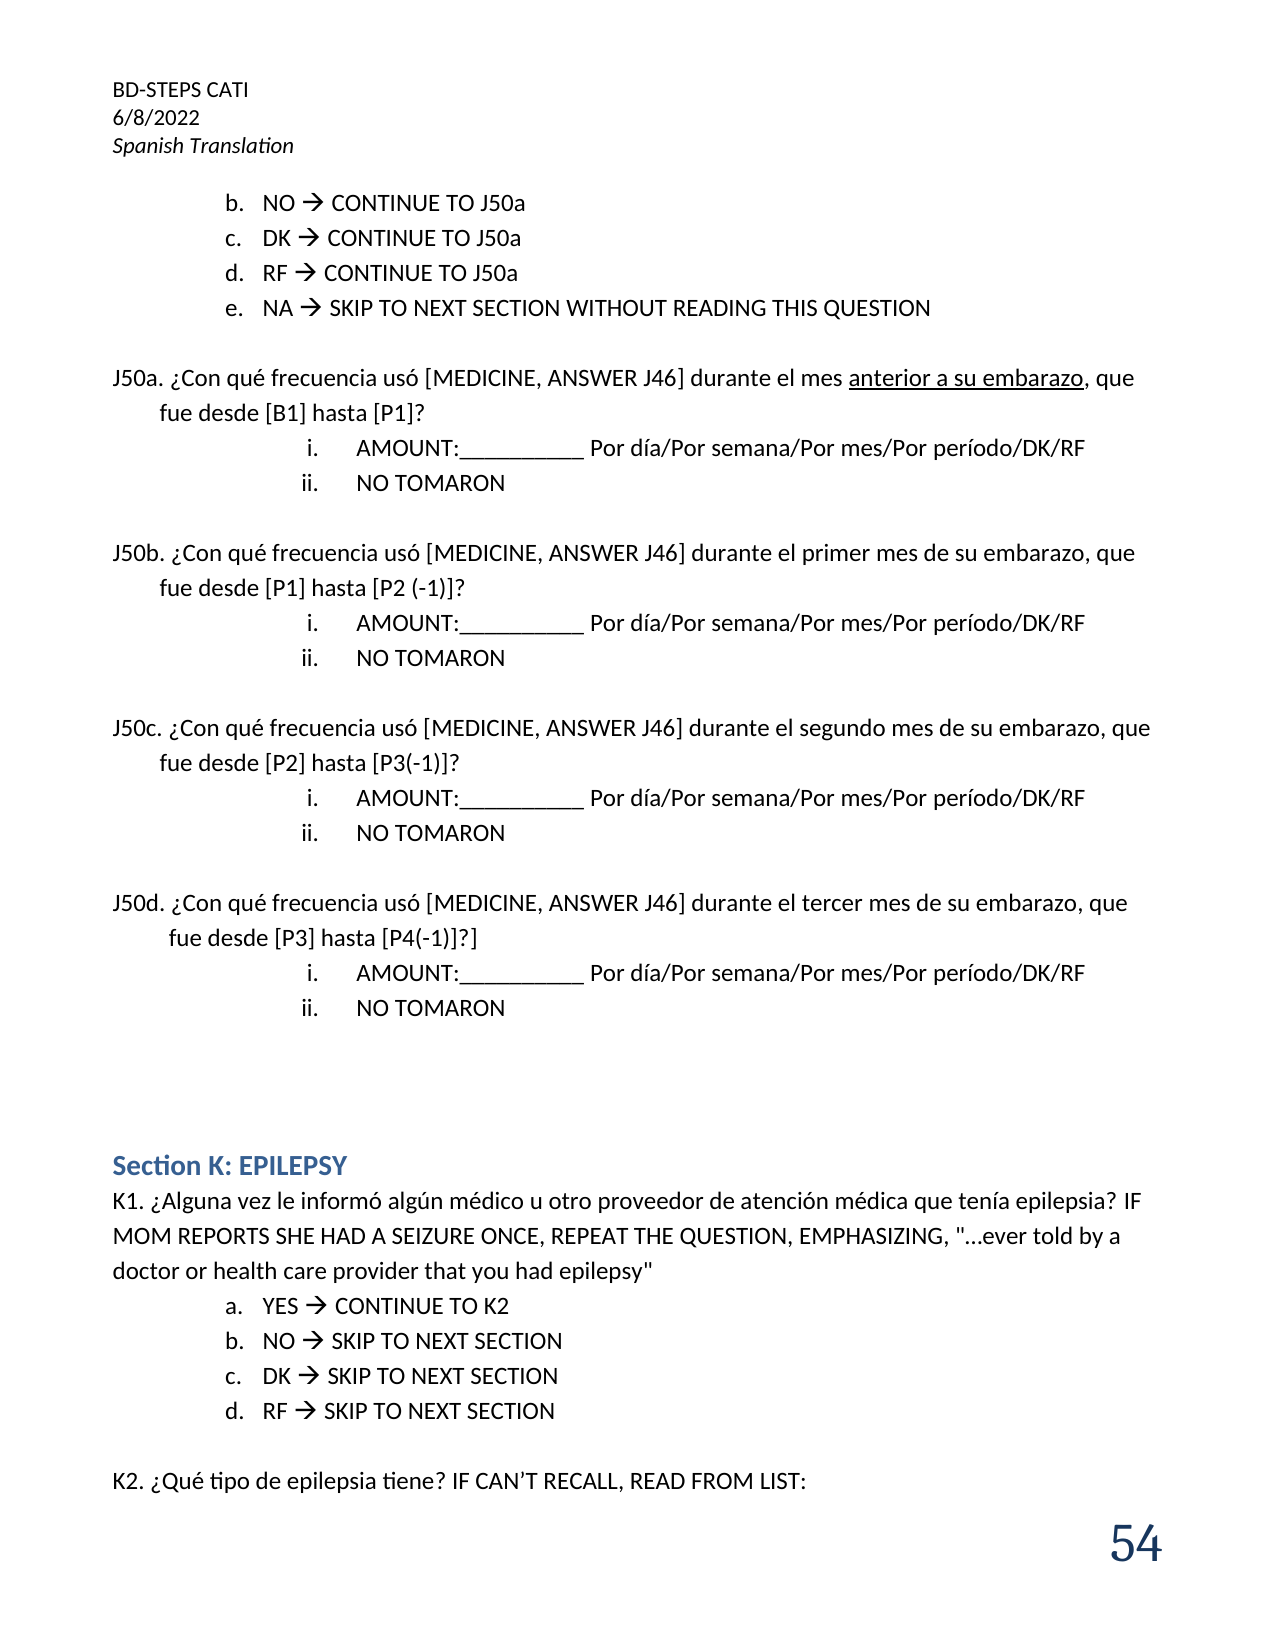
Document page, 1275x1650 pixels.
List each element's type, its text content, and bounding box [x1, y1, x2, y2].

list J50a. ¿Con qué frecuencia usó [MEDICINE, ANSWER J46] durante el mes anterior a su embarazo, que fue desde [B1] hasta [P1]? [112, 362, 1162, 428]
list AMOUNT:__________ Por día/Por semana/Por mes/Por período/DK/RF [319, 432, 1162, 463]
list NO TOMARON [319, 992, 1162, 1023]
list AMOUNT:__________ Por día/Por semana/Por mes/Por período/DK/RF [319, 957, 1162, 988]
list YES CONTINUE TO K2 [225, 1291, 1162, 1321]
list RF CONTINUE TO J50a [225, 257, 1162, 288]
subtitle Section K: EPILEPSY [112, 1147, 1162, 1183]
list NO TOMARON [319, 467, 1162, 498]
list DK SKIP TO NEXT SECTION [225, 1361, 1162, 1391]
list J50b. ¿Con qué frecuencia usó [MEDICINE, ANSWER J46] durante el primer mes de su embarazo, que fue desde [P1] hasta [P2 (-1)]? [112, 537, 1162, 603]
list J50d. ¿Con qué frecuencia usó [MEDICINE, ANSWER J46] durante el tercer mes de su embarazo, que fue desde [P3] hasta [P4(-1)]?] [112, 887, 1162, 953]
list AMOUNT:__________ Por día/Por semana/Por mes/Por período/DK/RF [319, 782, 1162, 813]
list NO SKIP TO NEXT SECTION [225, 1326, 1162, 1356]
list NO TOMARON [319, 817, 1162, 848]
list AMOUNT:__________ Por día/Por semana/Por mes/Por período/DK/RF [319, 607, 1162, 638]
list J50c. ¿Con qué frecuencia usó [MEDICINE, ANSWER J46] durante el segundo mes de su embarazo, que fue desde [P2] hasta [P3(-1)]? [112, 712, 1162, 778]
list NO TOMARON [319, 642, 1162, 673]
list K2. ¿Qué tipo de epilepsia tiene? IF CAN’T RECALL, READ FROM LIST: [112, 1466, 1162, 1496]
list K1. ¿Alguna vez le informó algún médico u otro proveedor de atención médica que tenía epilepsia? IF MOM REPORTS SHE HAD A SEIZURE ONCE, REPEAT THE QUESTION, EMPHASIZING, "…ever told by a doctor or health care provider that you had epilepsy" [112, 1186, 1162, 1286]
list NA SKIP TO NEXT SECTION WITHOUT READING THIS QUESTION [225, 292, 1162, 323]
list NO CONTINUE TO J50a [225, 187, 1162, 218]
list DK CONTINUE TO J50a [225, 222, 1162, 253]
list RF SKIP TO NEXT SECTION [225, 1396, 1162, 1426]
